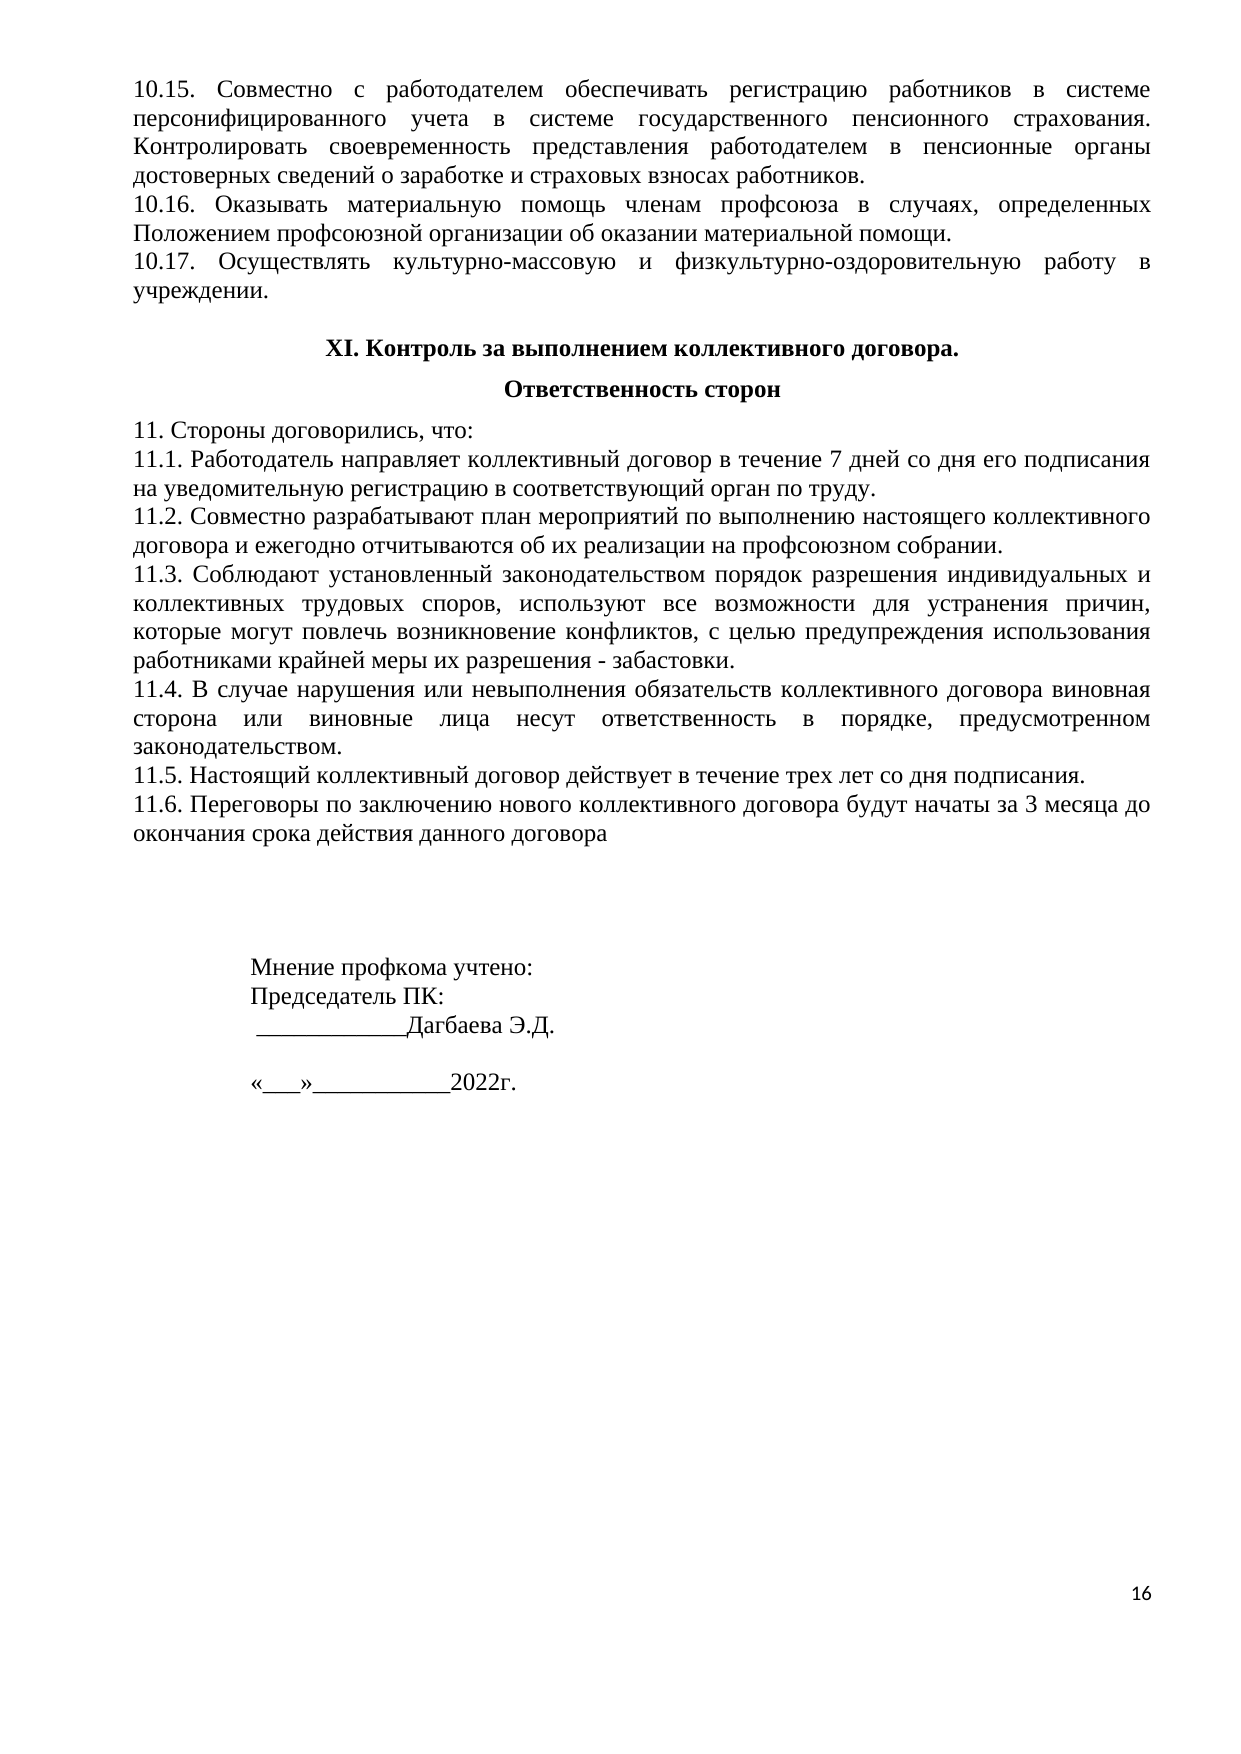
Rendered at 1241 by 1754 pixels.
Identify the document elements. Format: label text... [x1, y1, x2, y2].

text Председатель ПК: [177, 981, 1152, 1010]
text ____________Дагбаева Э.Д. [177, 1010, 1152, 1039]
text 11.4. В случае нарушения или невыполнения обязательств коллективного договора виновная сторона или виновные лица несут ответственность в порядке, предусмотренном законодательством. [133, 674, 1152, 760]
text 10.17. Осуществлять культурно-массовую и физкультурно-оздоровительную работу в учреждении. [133, 246, 1152, 304]
text 11.6. Переговоры по заключению нового коллективного договора будут начаты за 3 месяца до окончания срока действия данного договора [133, 789, 1152, 846]
text 11.2. Совместно разрабатывают план мероприятий по выполнению настоящего коллективного договора и ежегодно отчитываются об их реализации на профсоюзном собрании. [133, 501, 1152, 559]
text «___»___________2022г. [177, 1067, 1152, 1096]
text 11.1. Работодатель направляет коллективный договор в течение 7 дней со дня его подписания на уведомительную регистрацию в соответствующий орган по труду. [133, 444, 1152, 501]
text 11.5. Настоящий коллективный договор действует в течение трех лет со дня подписания. [133, 760, 1152, 789]
text Мнение профкома учтено: [177, 952, 1152, 981]
text 10.16. Оказывать материальную помощь членам профсоюза в случаях, определенных Положением профсоюзной организации об оказании материальной помощи. [133, 189, 1152, 246]
text 10.15. Совместно с работодателем обеспечивать регистрацию работников в системе персонифицированного учета в системе государственного пенсионного страхования. Контролировать своевременность представления работодателем в пенсионные органы достоверных сведений о заработке и страховых взносах работников. [133, 74, 1152, 189]
text Ответственность сторон [133, 374, 1152, 403]
text 11. Стороны договорились, что: [133, 415, 1152, 444]
text 11.3. Соблюдают установленный законодательством порядок разрешения индивидуальных и коллективных трудовых споров, используют все возможности для устранения причин, которые могут повлечь возникновение конфликтов, с целью предупреждения использования работниками крайней меры их разрешения - забастовки. [133, 559, 1152, 674]
text ХI. Контроль за выполнением коллективного договора. [133, 333, 1152, 361]
